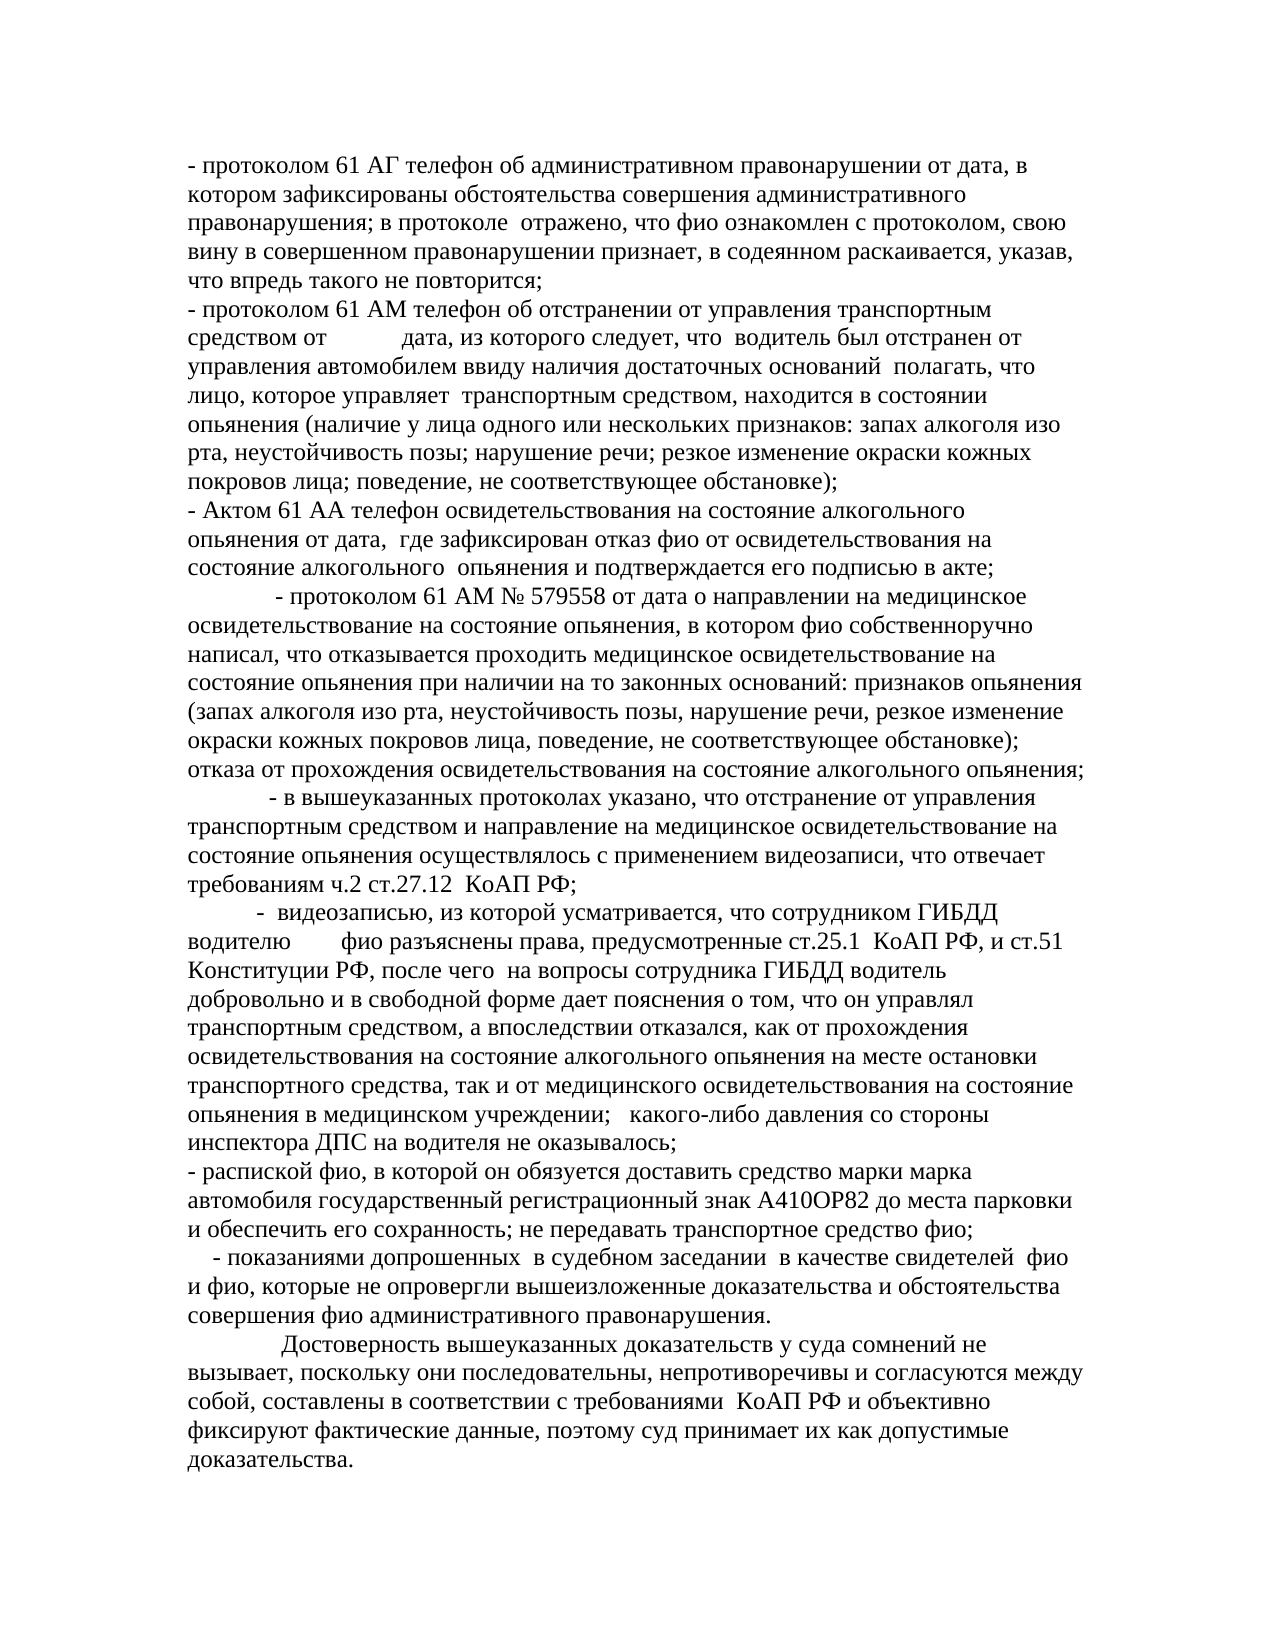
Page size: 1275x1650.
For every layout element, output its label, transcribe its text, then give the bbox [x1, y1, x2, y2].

text - показаниями допрошенных в судебном заседании в качестве свидетелей фио и фио, которые не опровергли вышеизложенные доказательства и обстоятельства совершения фио административного правонарушения. [187, 1242, 1087, 1329]
text - Актом 61 АА телефон освидетельствования на состояние алкогольного опьянения от дата, где зафиксирован отказ фио от освидетельствования на состояние алкогольного опьянения и подтверждается его подписью в акте; [187, 495, 1087, 581]
text - видеозаписью, из которой усматривается, что сотрудником ГИБДД водителю фио разъяснены права, предусмотренные ст.25.1 КоАП РФ, и ст.51 Конституции РФ, после чего на вопросы сотрудника ГИБДД водитель добровольно и в свободной форме дает пояснения о том, что он управлял транспортным средством, а впоследствии отказался, как от прохождения освидетельствования на состояние алкогольного опьянения на месте остановки транспортного средства, так и от медицинского освидетельствования на состояние опьянения в медицинском учреждении; какого-либо давления со стороны инспектора ДПС на водителя не оказывалось; [187, 897, 1087, 1156]
text - протоколом 61 АМ № 579558 от дата о направлении на медицинское освидетельствование на состояние опьянения, в котором фио собственноручно написал, что отказывается проходить медицинское освидетельствование на состояние опьянения при наличии на то законных оснований: признаков опьянения (запах алкоголя изо рта, неустойчивость позы, нарушение речи, резкое изменение окраски кожных покровов лица, поведение, не соответствующее обстановке); отказа от прохождения освидетельствования на состояние алкогольного опьянения; [187, 581, 1087, 782]
text - распиской фио, в которой он обязуется доставить средство марки марка автомобиля государственный регистрационный знак А410ОР82 до места парковки и обеспечить его сохранность; не передавать транспортное средство фио; [187, 1156, 1087, 1242]
text - протоколом 61 АГ телефон об административном правонарушении от дата, в котором зафиксированы обстоятельства совершения административного правонарушения; в протоколе отражено, что фио ознакомлен с протоколом, свою вину в совершенном правонарушении признает, в содеянном раскаивается, указав, что впредь такого не повторится; [187, 150, 1087, 294]
text Достоверность вышеуказанных доказательств у суда сомнений не вызывает, поскольку они последовательны, непротиворечивы и согласуются между собой, составлены в соответствии с требованиями КоАП РФ и объективно фиксируют фактические данные, поэтому суд принимает их как допустимые доказательства. [187, 1329, 1087, 1472]
text - протоколом 61 АМ телефон об отстранении от управления транспортным средством от дата, из которого следует, что водитель был отстранен от управления автомобилем ввиду наличия достаточных оснований полагать, что лицо, которое управляет транспортным средством, находится в состоянии опьянения (наличие у лица одного или нескольких признаков: запах алкоголя изо рта, неустойчивость позы; нарушение речи; резкое изменение окраски кожных покровов лица; поведение, не соответствующее обстановке); [187, 294, 1087, 495]
text - в вышеуказанных протоколах указано, что отстранение от управления транспортным средством и направление на медицинское освидетельствование на состояние опьянения осуществлялось с применением видеозаписи, что отвечает требованиям ч.2 ст.27.12 КоАП РФ; [187, 782, 1087, 897]
